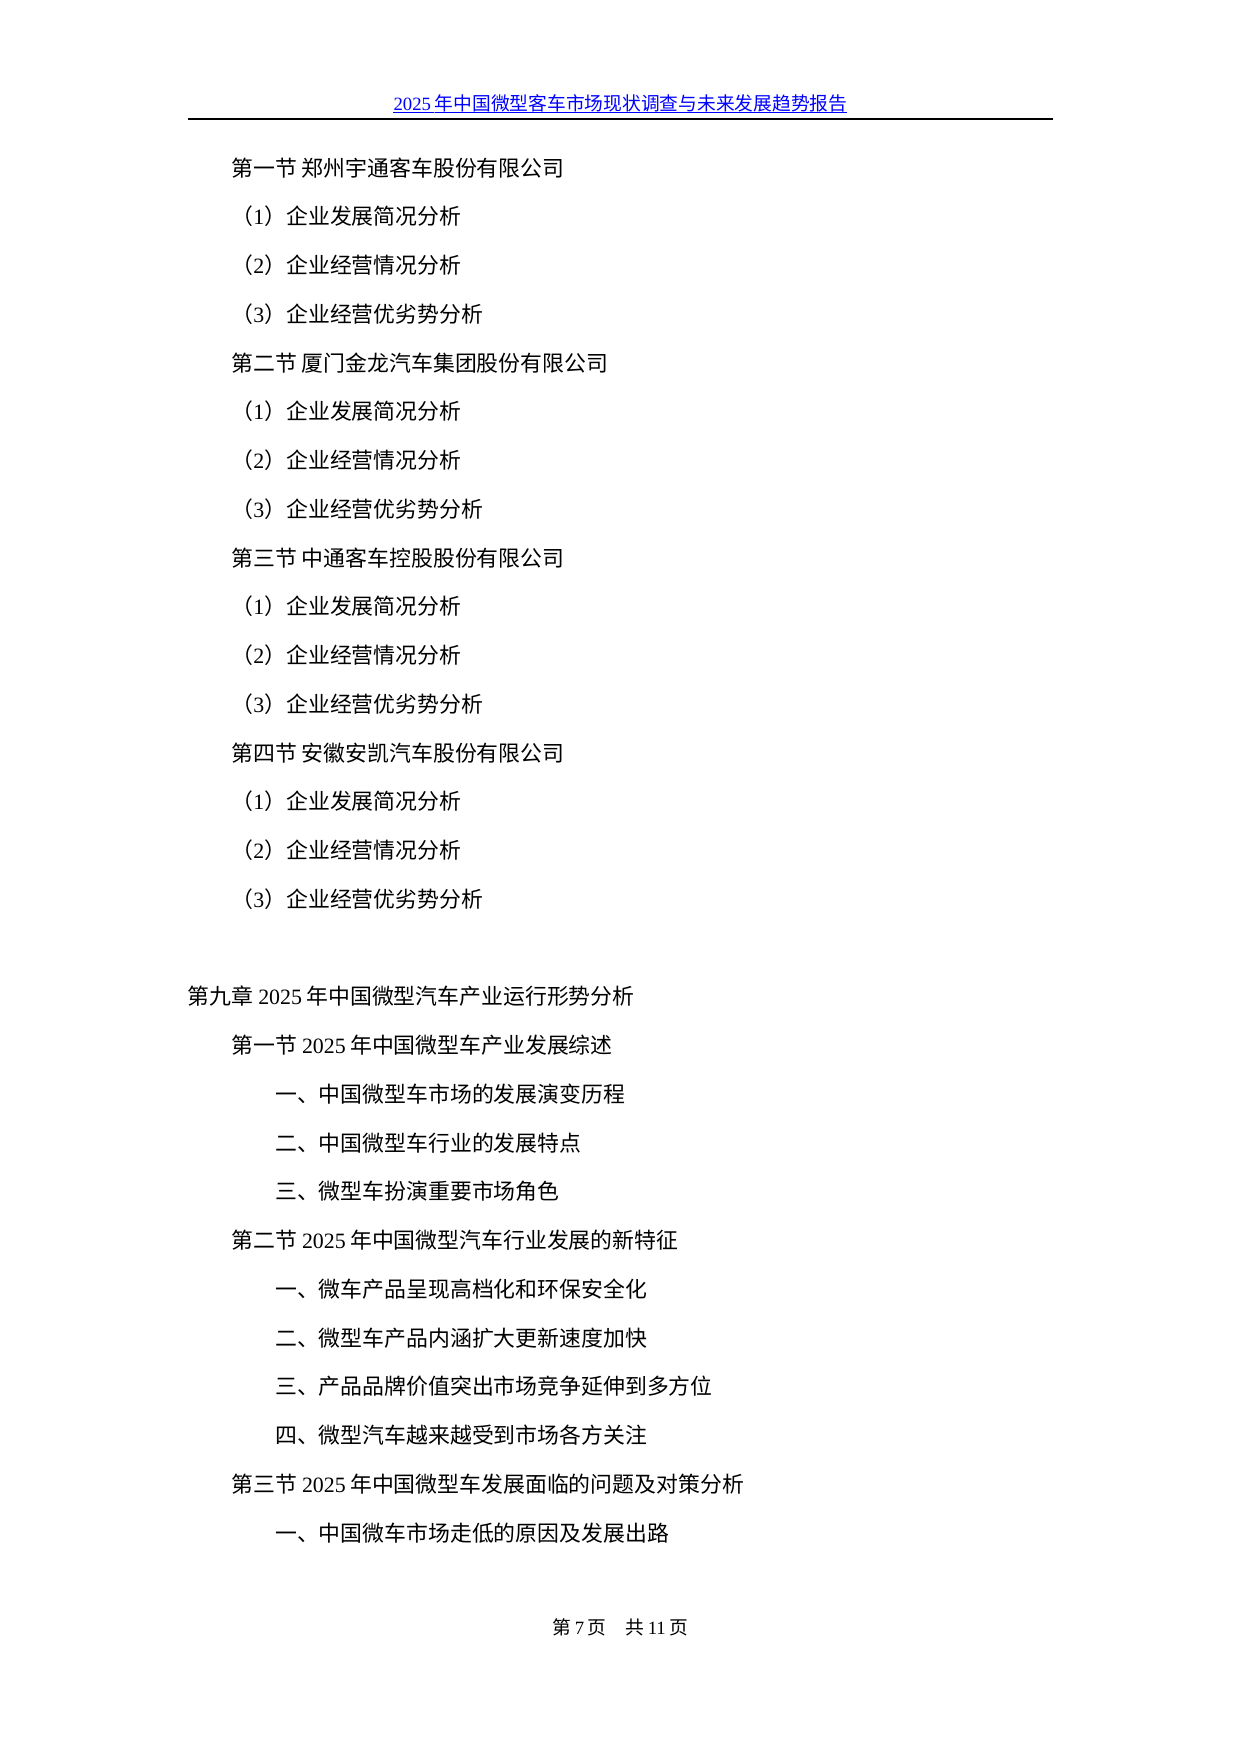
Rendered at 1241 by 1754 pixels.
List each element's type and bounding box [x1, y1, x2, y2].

text [187, 150, 1053, 1548]
